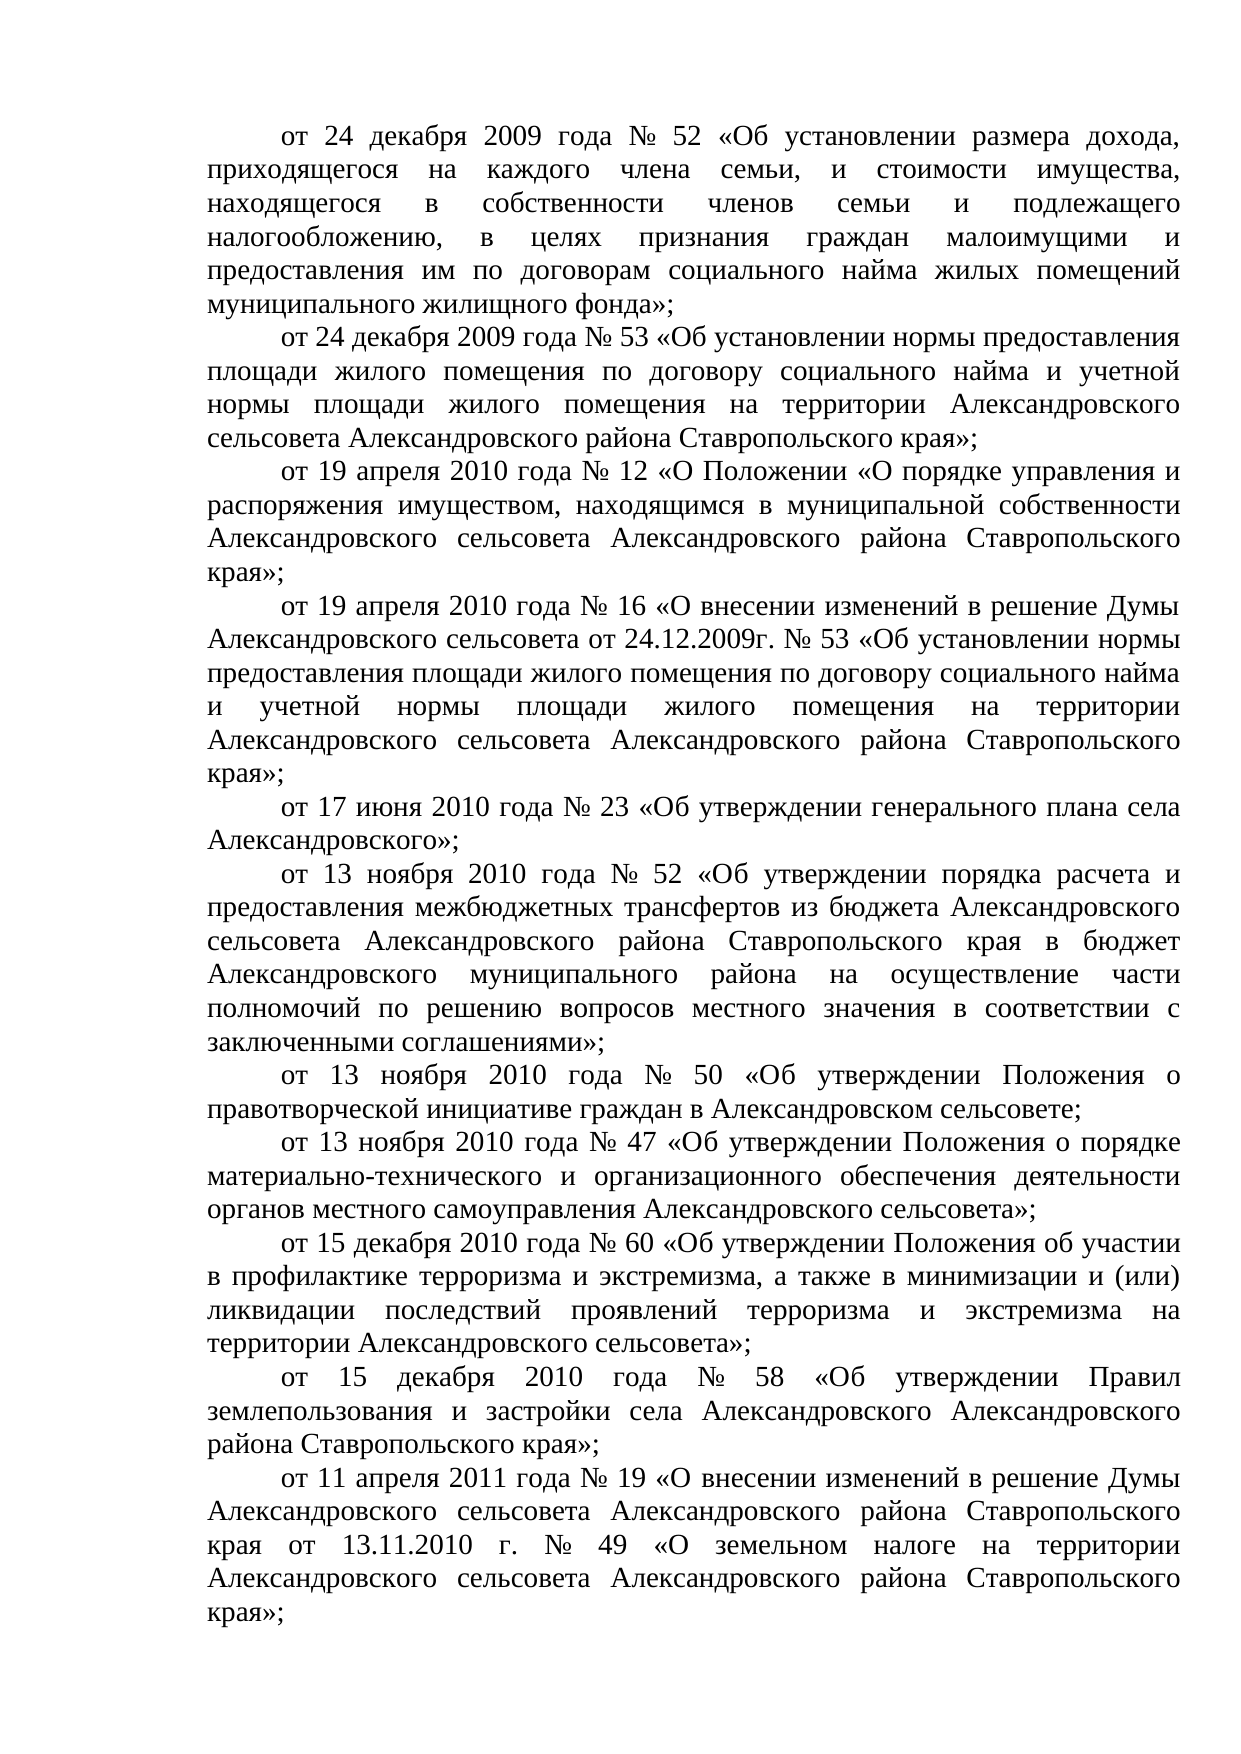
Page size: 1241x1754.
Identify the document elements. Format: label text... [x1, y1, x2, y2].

text от 24 декабря 2009 года № 52 «Об установлении размера дохода, приходящегося на каждого члена семьи, и стоимости имущества, находящегося в собственности членов семьи и подлежащего налогообложению, в целях признания граждан малоимущими и предоставления им по договорам социального найма жилых помещений муниципального жилищного фонда»; [207, 118, 1181, 319]
text от 13 ноября 2010 года № 47 «Об утверждении Положения о порядке материально-технического и организационного обеспечения деятельности органов местного самоуправления Александровского сельсовета»; [207, 1124, 1181, 1225]
text от 15 декабря 2010 года № 60 «Об утверждении Положения об участии в профилактике терроризма и экстремизма, а также в минимизации и (или) ликвидации последствий проявлений терроризма и экстремизма на территории Александровского сельсовета»; [207, 1225, 1181, 1359]
text от 19 апреля 2010 года № 16 «О внесении изменений в решение Думы Александровского сельсовета от 24.12.2009г. № 53 «Об установлении нормы предоставления площади жилого помещения по договору социального найма и учетной нормы площади жилого помещения на территории Александровского сельсовета Александровского района Ставропольского края»; [207, 588, 1181, 789]
text от 17 июня 2010 года № 23 «Об утверждении генерального плана села Александровского»; [207, 789, 1181, 856]
text от 13 ноября 2010 года № 50 «Об утверждении Положения о правотворческой инициативе граждан в Александровском сельсовете; [207, 1057, 1181, 1124]
text от 13 ноября 2010 года № 52 «Об утверждении порядка расчета и предоставления межбюджетных трансфертов из бюджета Александровского сельсовета Александровского района Ставропольского края в бюджет Александровского муниципального района на осуществление части полномочий по решению вопросов местного значения в соответствии с заключенными соглашениями»; [207, 856, 1181, 1057]
text от 24 декабря 2009 года № 53 «Об установлении нормы предоставления площади жилого помещения по договору социального найма и учетной нормы площади жилого помещения на территории Александровского сельсовета Александровского района Ставропольского края»; [207, 319, 1181, 453]
text от 11 апреля 2011 года № 19 «О внесении изменений в решение Думы Александровского сельсовета Александровского района Ставропольского края от 13.11.2010 г. № 49 «О земельном налоге на территории Александровского сельсовета Александровского района Ставропольского края»; [207, 1460, 1181, 1627]
text от 19 апреля 2010 года № 12 «О Положении «О порядке управления и распоряжения имуществом, находящимся в муниципальной собственности Александровского сельсовета Александровского района Ставропольского края»; [207, 453, 1181, 588]
text от 15 декабря 2010 года № 58 «Об утверждении Правил землепользования и застройки села Александровского Александровского района Ставропольского края»; [207, 1359, 1181, 1460]
